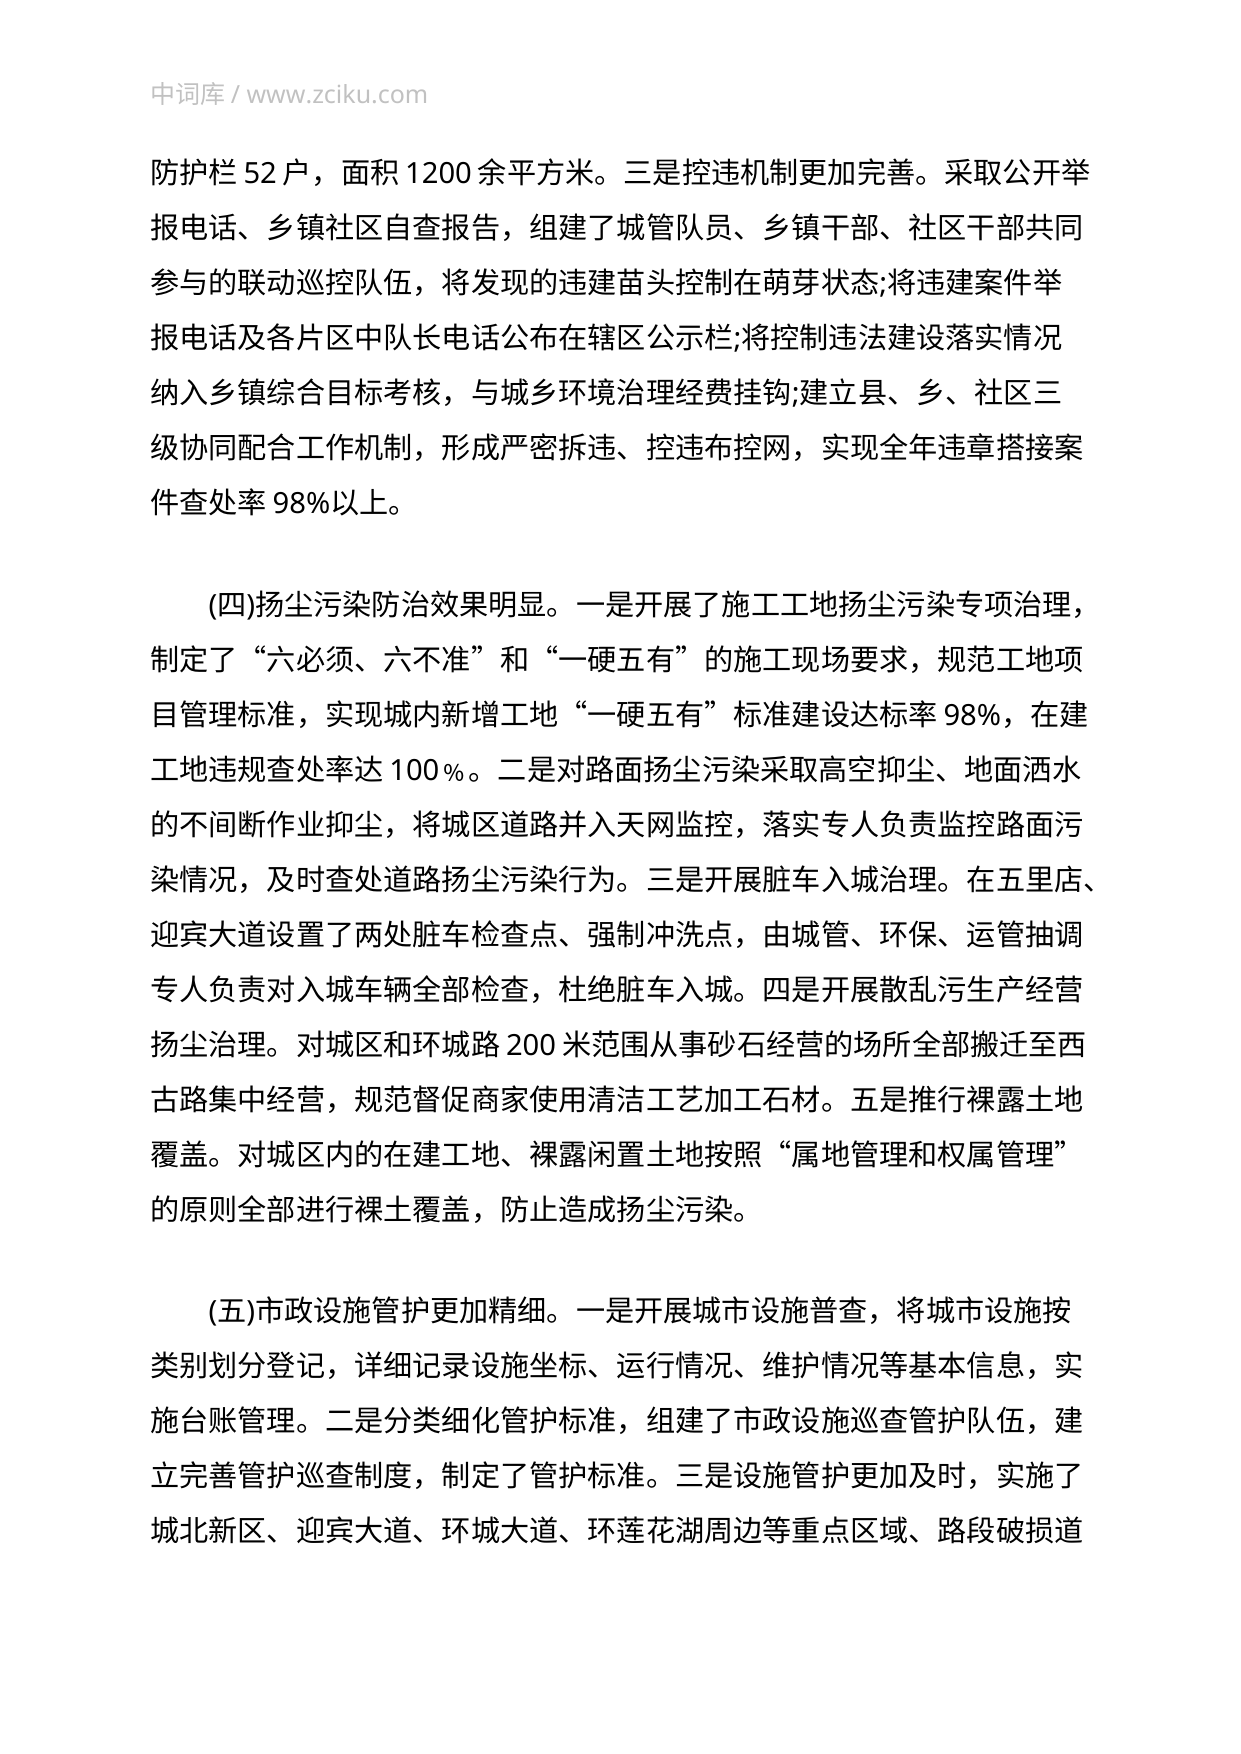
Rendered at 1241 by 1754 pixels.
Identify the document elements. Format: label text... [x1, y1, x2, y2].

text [150, 150, 1090, 522]
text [150, 1288, 1090, 1550]
text (四)扬尘污染防治效果明显。一是开展了施工工地扬尘污染专项治理，制定了“六必须、六不准”和“一硬五有”的施工现场要求，规范工地项目管理标准，实现城内新增工地“一硬五有”标准建设达标率98%，在建工地违规查处率达100﹪。二是对路面扬尘污染采取高空抑尘、地面洒水的不间断作业抑尘，将城区道路并入天网监控，落实专人负责监控路面污染情况，及时查处道路扬尘污染行为。三是开展脏车入城治理。在五里店、迎宾大道设置了两处脏车检查点、强制冲洗点，由城管、环保、运管抽调专人负责对入城车辆全部检查，杜绝脏车入城。四是开展散乱污生产经营扬尘治理。对城区和环城路200米范围从事砂石经营的场所全部搬迁至西古路集中经营，规范督促商家使用清洁工艺加工石材。五是推行裸露土地覆盖。对城区内的在建工地、裸露闲置土地按照“属地管理和权属管理”的原则全部进行裸土覆盖，防止造成扬尘污染。 [150, 582, 1090, 1228]
